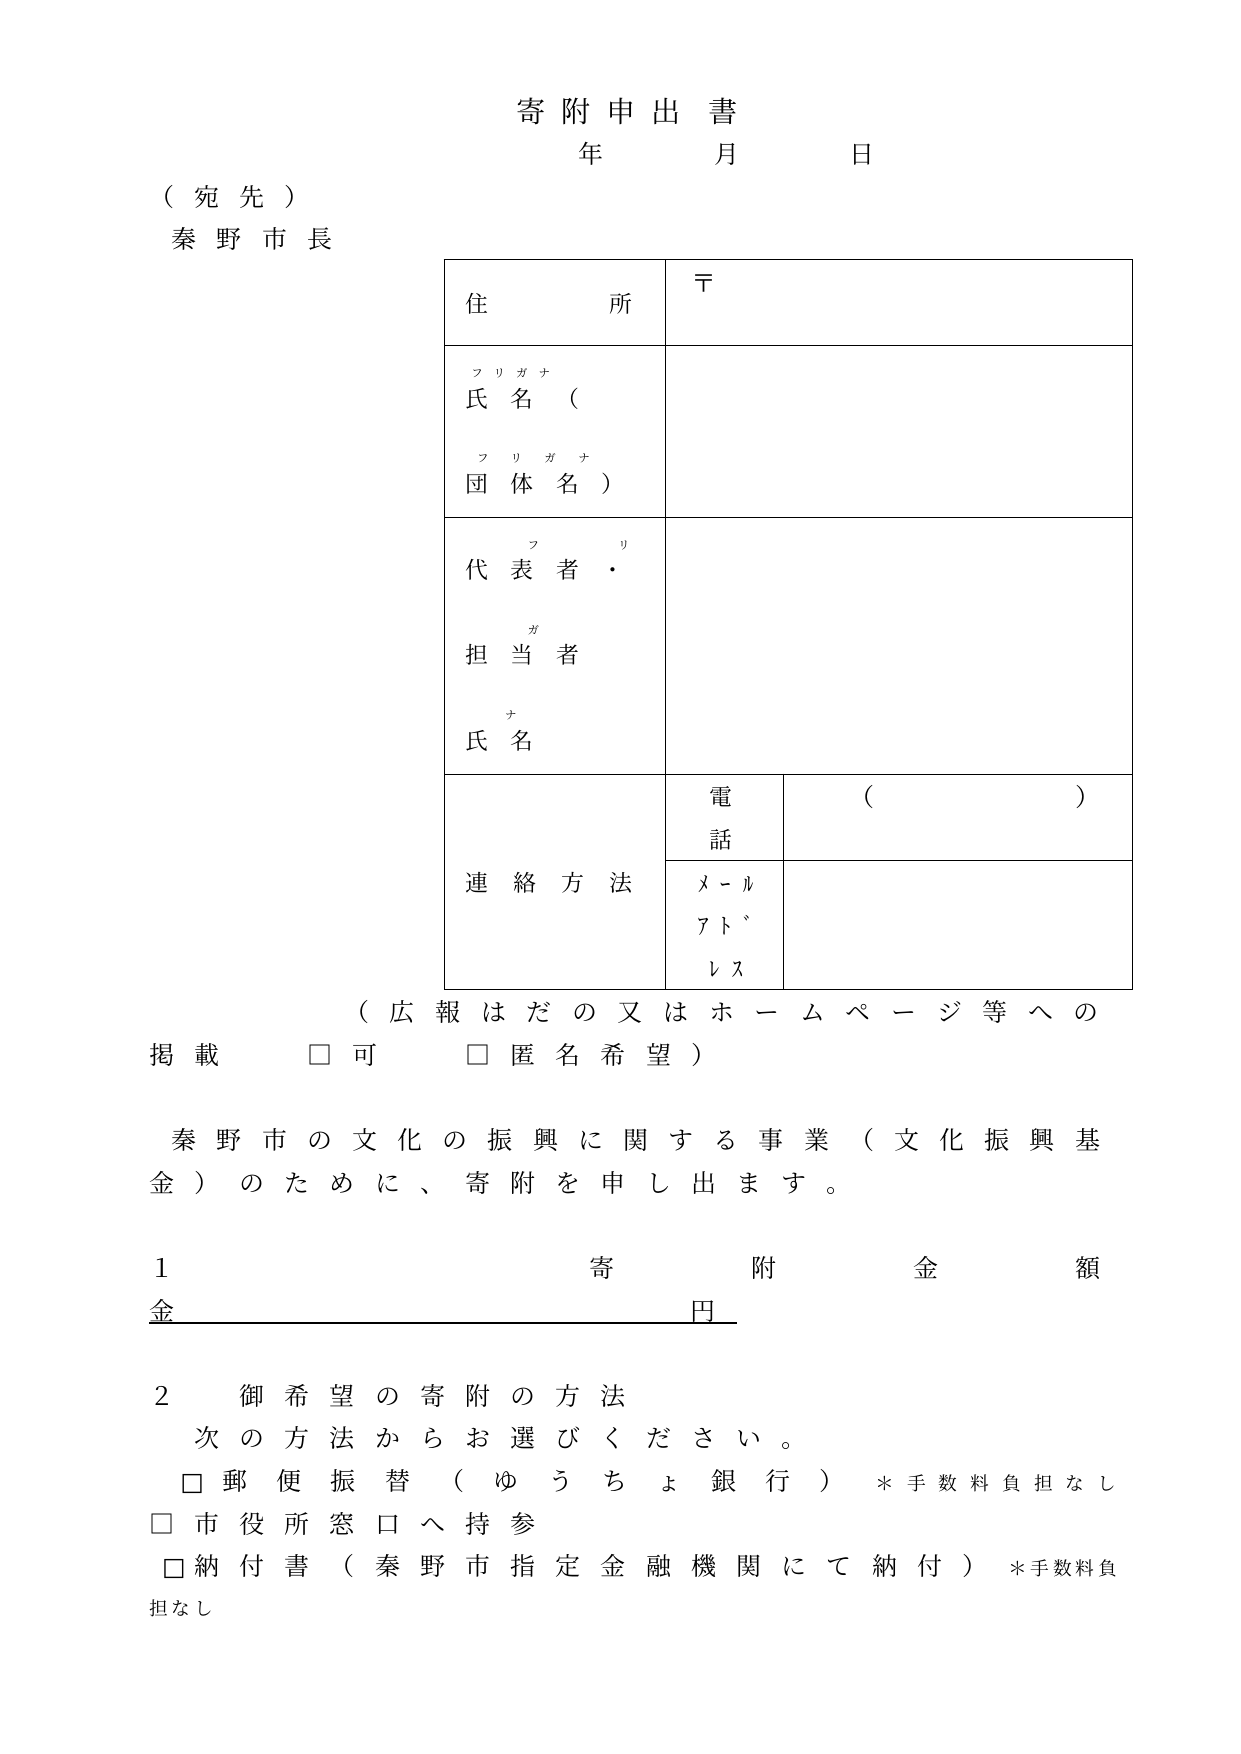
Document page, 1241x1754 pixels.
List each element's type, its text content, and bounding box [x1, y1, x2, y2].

table_cell （ ） [784, 775, 1132, 860]
text 秦野市長 [149, 217, 1121, 259]
text （宛先） [149, 174, 1121, 217]
table_cell [784, 861, 1132, 989]
table_cell ﾒｰﾙｱﾄﾞﾚｽ [666, 861, 783, 989]
table_cell 連絡方法 [445, 775, 665, 989]
text 寄附申出書 [149, 89, 1121, 131]
table_cell 電話 [666, 775, 783, 860]
text １ 寄附金額 金 円 [149, 1245, 1121, 1331]
text □郵便振替（ゆうちょ銀行）＊手数料負担なし □市役所窓口へ持参 [149, 1458, 1121, 1543]
table_cell （） [445, 346, 665, 517]
table_header 住所 [445, 260, 665, 345]
table_cell [666, 518, 1132, 773]
text 年 月 日 [149, 131, 1121, 174]
table_cell [666, 346, 1132, 517]
table_header 〒 [666, 260, 1132, 345]
table_cell [445, 518, 665, 773]
text ２ 御希望の寄附の方法 [149, 1373, 1121, 1416]
text （広報はだの又はホームページ等への掲載 □可 □匿名希望） [149, 990, 1121, 1075]
text 次の方法からお選びください。 [149, 1416, 1121, 1458]
text 秦野市の文化の振興に関する事業（文化振興基金）のために、寄附を申し出ます。 [149, 1117, 1121, 1203]
text □納付書（秦野市指定金融機関にて納付）＊手数料負担なし [149, 1543, 1121, 1629]
